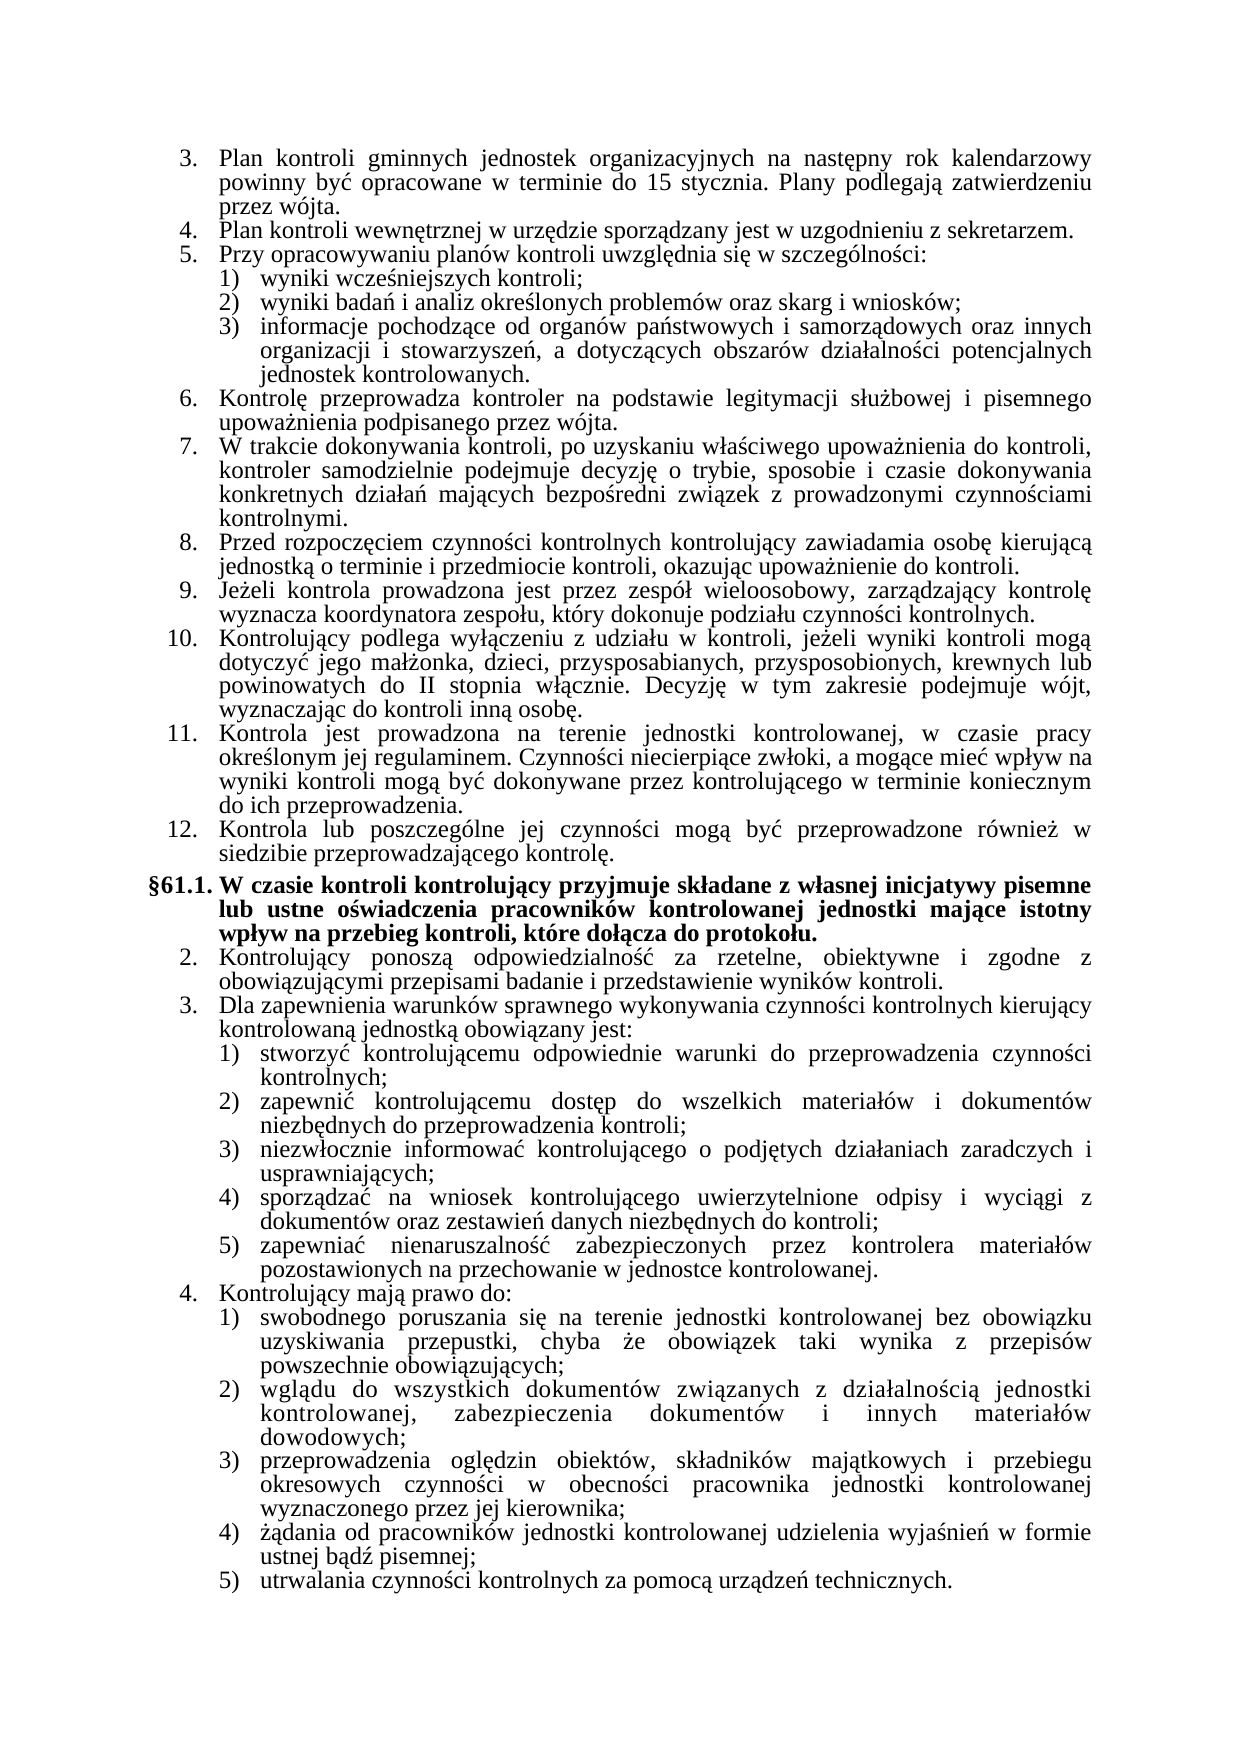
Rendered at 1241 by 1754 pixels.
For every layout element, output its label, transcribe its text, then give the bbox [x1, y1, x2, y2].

text 7. W trakcie dokonywania kontroli, po uzyskaniu właściwego upoważnienia do kontroli, kontroler samodzielnie podejmuje decyzję o trybie, sposobie i czasie dokonywania konkretnych działań mających bezpośredni związek z prowadzonymi czynnościami kontrolnymi. [148, 435, 1093, 531]
text 4. Plan kontroli wewnętrznej w urzędzie sporządzany jest w uzgodnieniu z sekretarzem. [148, 219, 1093, 243]
text 2) wyniki badań i analiz określonych problemów oraz skarg i wniosków; [148, 291, 1093, 315]
text 5) utrwalania czynności kontrolnych za pomocą urządzeń technicznych. [148, 1569, 1093, 1593]
text 5. Przy opracowywaniu planów kontroli uwzględnia się w szczególności: [148, 243, 1093, 267]
text 4) sporządzać na wniosek kontrolującego uwierzytelnione odpisy i wyciągi z dokumentów oraz zestawień danych niezbędnych do kontroli; [148, 1186, 1093, 1234]
text 1) wyniki wcześniejszych kontroli; [148, 267, 1093, 291]
text 4. Kontrolujący mają prawo do: [148, 1282, 1093, 1306]
text 11. Kontrola jest prowadzona na terenie jednostki kontrolowanej, w czasie pracy określonym jej regulaminem. Czynności niecierpiące zwłoki, a mogące mieć wpływ na wyniki kontroli mogą być dokonywane przez kontrolującego w terminie koniecznym do ich przeprowadzenia. [148, 723, 1093, 818]
text 2) wglądu do wszystkich dokumentów związanych z działalnością jednostki kontrolowanej, zabezpieczenia dokumentów i innych materiałów dowodowych; [148, 1378, 1093, 1450]
text 3. Plan kontroli gminnych jednostek organizacyjnych na następny rok kalendarzowy powinny być opracowane w terminie do 15 stycznia. Plany podlegają zatwierdzeniu przez wójta. [148, 148, 1093, 219]
text 3. Dla zapewnienia warunków sprawnego wykonywania czynności kontrolnych kierujący kontrolowaną jednostką obowiązany jest: [148, 994, 1093, 1042]
text 10. Kontrolujący podlega wyłączeniu z udziału w kontroli, jeżeli wyniki kontroli mogą dotyczyć jego małżonka, dzieci, przysposabianych, przysposobionych, krewnych lub powinowatych do II stopnia włącznie. Decyzję w tym zakresie podejmuje wójt, wyznaczając do kontroli inną osobę. [148, 627, 1093, 723]
text 5) zapewniać nienaruszalność zabezpieczonych przez kontrolera materiałów pozostawionych na przechowanie w jednostce kontrolowanej. [148, 1234, 1093, 1282]
text 12. Kontrola lub poszczególne jej czynności mogą być przeprowadzone również w siedzibie przeprowadzającego kontrolę. [148, 818, 1093, 866]
text 6. Kontrolę przeprowadza kontroler na podstawie legitymacji służbowej i pisemnego upoważnienia podpisanego przez wójta. [148, 387, 1093, 435]
text §61.1. W czasie kontroli kontrolujący przyjmuje składane z własnej inicjatywy pisemne lub ustne oświadczenia pracowników kontrolowanej jednostki mające istotny wpływ na przebieg kontroli, które dołącza do protokołu. [148, 875, 1093, 947]
text 2) zapewnić kontrolującemu dostęp do wszelkich materiałów i dokumentów niezbędnych do przeprowadzenia kontroli; [148, 1090, 1093, 1138]
text 1) swobodnego poruszania się na terenie jednostki kontrolowanej bez obowiązku uzyskiwania przepustki, chyba że obowiązek taki wynika z przepisów powszechnie obowiązujących; [148, 1306, 1093, 1378]
text 4) żądania od pracowników jednostki kontrolowanej udzielenia wyjaśnień w formie ustnej bądź pisemnej; [148, 1522, 1093, 1569]
text 2. Kontrolujący ponoszą odpowiedzialność za rzetelne, obiektywne i zgodne z obowiązującymi przepisami badanie i przedstawienie wyników kontroli. [148, 947, 1093, 994]
text 3) niezwłocznie informować kontrolującego o podjętych działaniach zaradczych i usprawniających; [148, 1138, 1093, 1186]
text 8. Przed rozpoczęciem czynności kontrolnych kontrolujący zawiadamia osobę kierującą jednostką o terminie i przedmiocie kontroli, okazując upoważnienie do kontroli. [148, 531, 1093, 579]
text 1) stworzyć kontrolującemu odpowiednie warunki do przeprowadzenia czynności kontrolnych; [148, 1042, 1093, 1090]
text 9. Jeżeli kontrola prowadzona jest przez zespół wieloosobowy, zarządzający kontrolę wyznacza koordynatora zespołu, który dokonuje podziału czynności kontrolnych. [148, 579, 1093, 627]
text 3) informacje pochodzące od organów państwowych i samorządowych oraz innych organizacji i stowarzyszeń, a dotyczących obszarów działalności potencjalnych jednostek kontrolowanych. [148, 315, 1093, 387]
text 3) przeprowadzenia oględzin obiektów, składników majątkowych i przebiegu okresowych czynności w obecności pracownika jednostki kontrolowanej wyznaczonego przez jej kierownika; [148, 1450, 1093, 1522]
